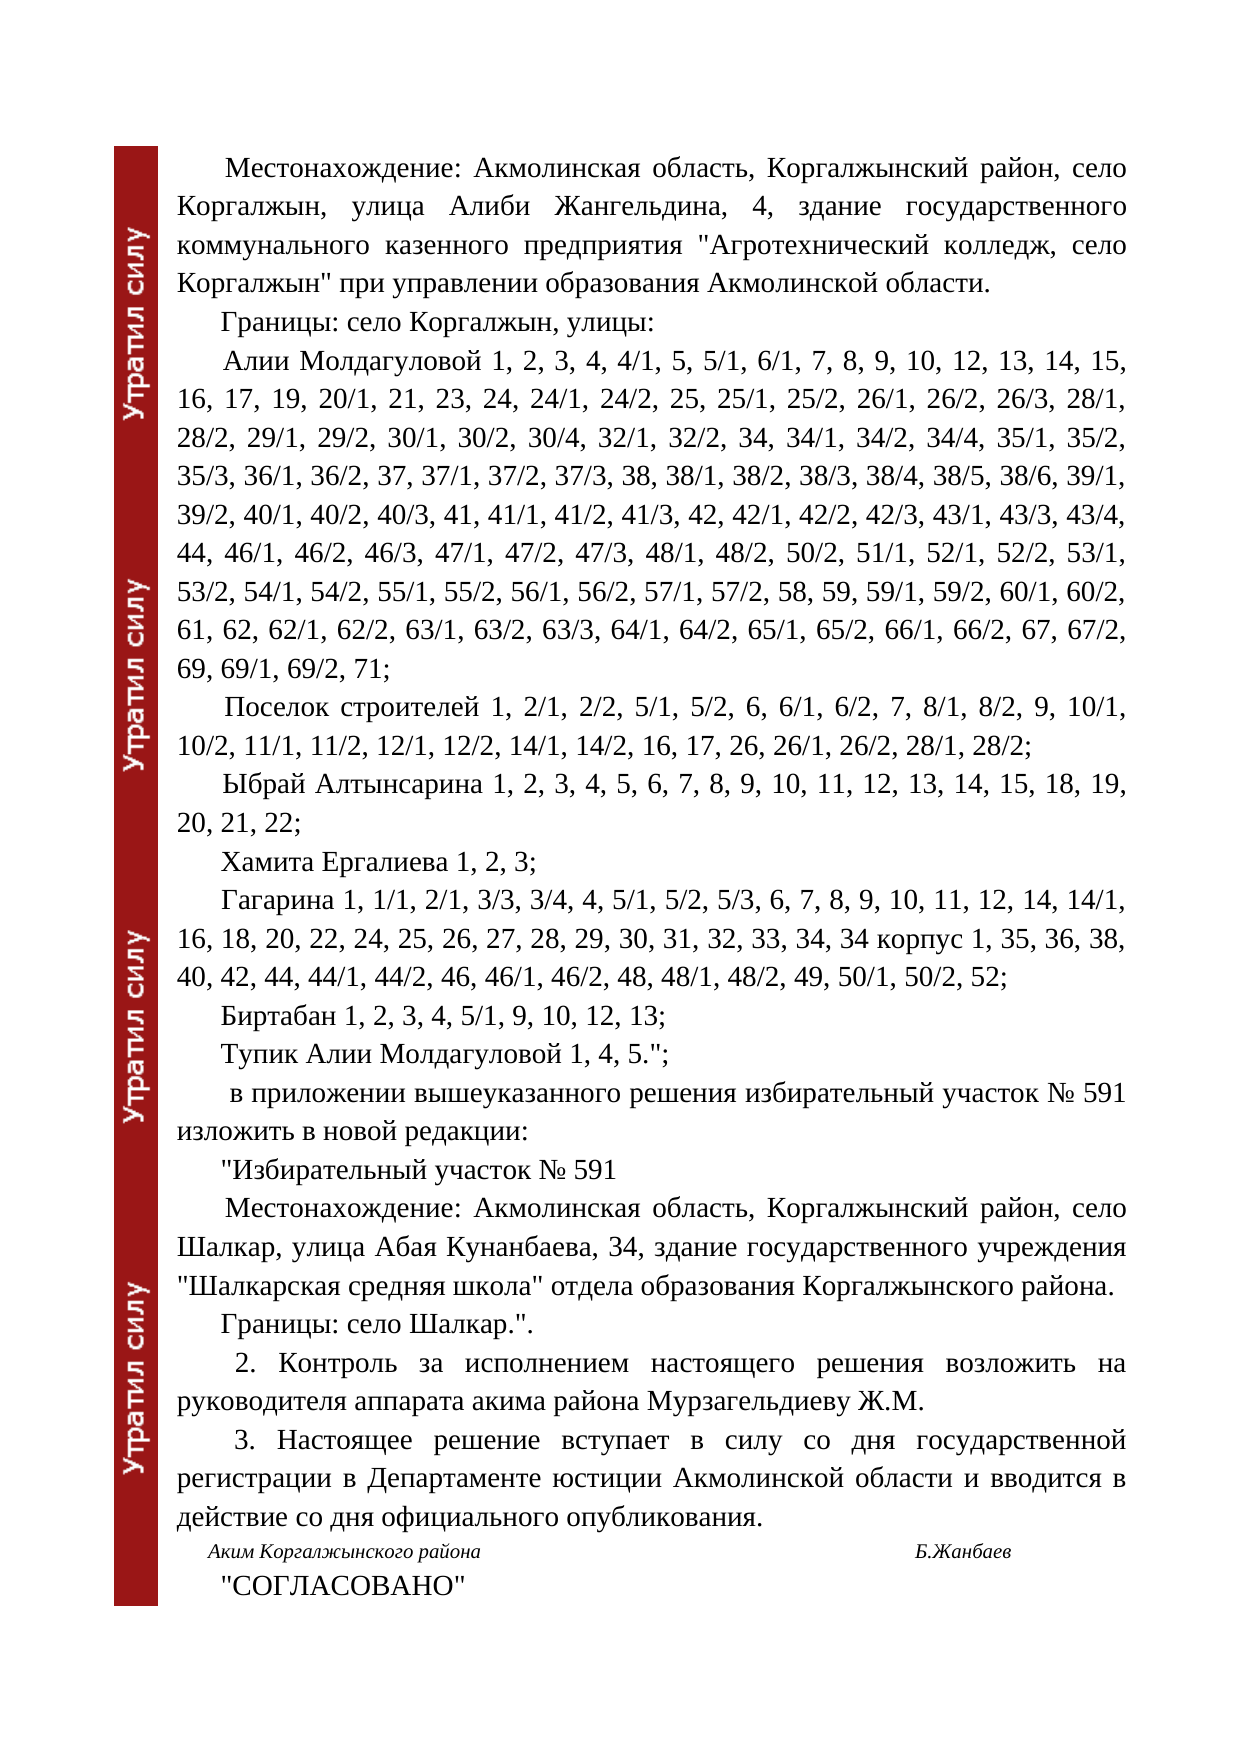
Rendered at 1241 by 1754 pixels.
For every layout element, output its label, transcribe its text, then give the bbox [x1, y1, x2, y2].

picture [114, 1532, 158, 1538]
text 2. Контроль за исполнением настоящего решения возложить на руководителя аппарата акима района Мурзагельдиеву Ж.М. [112, 1345, 1128, 1417]
picture [114, 1031, 158, 1036]
picture [114, 1186, 158, 1191]
text Ыбрай Алтынсарина 1, 2, 3, 4, 5, 6, 7, 8, 9, 10, 11, 12, 13, 14, 15, 18, 19, 20, 21, 22; [112, 767, 1128, 839]
text Хамита Ергалиева 1, 2, 3; [112, 844, 1128, 877]
text "СОГЛАСОВАНО" [112, 1568, 1128, 1602]
text Гагарина 1, 1/1, 2/1, 3/3, 3/4, 4, 5/1, 5/2, 5/3, 6, 7, 8, 9, 10, 11, 12, 14, 14/1, 16, 18, 20, 22, 24, 25, 26, 27, 28, 29, 30, 31, 32, 33, 34, 34 корпус 1, 35, 36, 38, 40, 42, 44, 44/1, 44/2, 46, 46/1, 46/2, 48, 48/1, 48/2, 49, 50/1, 50/2, 52; [112, 882, 1128, 993]
text Местонахождение: Акмолинская область, Коргалжынский район, село Коргалжын, улица Алиби Жангельдина, 4, здание государственного коммунального казенного предприятия "Агротехнический колледж, село Коргалжын" при управлении образования Акмолинской области. [112, 150, 1128, 299]
text Границы: село Коргалжын, улицы: [112, 304, 1128, 338]
text Алии Молдагуловой 1, 2, 3, 4, 4/1, 5, 5/1, 6/1, 7, 8, 9, 10, 12, 13, 14, 15, 16, 17, 19, 20/1, 21, 23, 24, 24/1, 24/2, 25, 25/1, 25/2, 26/1, 26/2, 26/3, 28/1, 28/2, 29/1, 29/2, 30/1, 30/2, 30/4, 32/1, 32/2, 34, 34/1, 34/2, 34/4, 35/1, 35/2, 35/3, 36/1, 36/2, 37, 37/1, 37/2, 37/3, 38, 38/1, 38/2, 38/3, 38/4, 38/5, 38/6, 39/1, 39/2, 40/1, 40/2, 40/3, 41, 41/1, 41/2, 41/3, 42, 42/1, 42/2, 42/3, 43/1, 43/3, 43/4, 44, 46/1, 46/2, 46/3, 47/1, 47/2, 47/3, 48/1, 48/2, 50/2, 51/1, 52/1, 52/2, 53/1, 53/2, 54/1, 54/2, 55/1, 55/2, 56/1, 56/2, 57/1, 57/2, 58, 59, 59/1, 59/2, 60/1, 60/2, 61, 62, 62/1, 62/2, 63/1, 63/2, 63/3, 64/1, 64/2, 65/1, 65/2, 66/1, 66/2, 67, 67/2, 69, 69/1, 69/2, 71; [112, 343, 1128, 684]
picture [114, 1340, 158, 1345]
picture [114, 1602, 158, 1606]
text Поселок строителей 1, 2/1, 2/2, 5/1, 5/2, 6, 6/1, 6/2, 7, 8/1, 8/2, 9, 10/1, 10/2, 11/1, 11/2, 12/1, 12/2, 14/1, 14/2, 16, 17, 26, 26/1, 26/2, 28/1, 28/2; [112, 689, 1128, 762]
text в приложении вышеуказанного решения избирательный участок № 591 изложить в новой редакции: [112, 1075, 1128, 1147]
picture [114, 839, 158, 844]
text Биртабан 1, 2, 3, 4, 5/1, 9, 10, 12, 13; [112, 998, 1128, 1031]
table_header Аким Коргалжынского района [101, 1538, 913, 1568]
picture [114, 1147, 158, 1152]
picture [114, 338, 158, 343]
picture [114, 762, 158, 767]
picture [114, 684, 158, 689]
text "Избирательный участок № 591 [112, 1152, 1128, 1186]
text Тупик Алии Молдагуловой 1, 4, 5."; [112, 1036, 1128, 1070]
text Местонахождение: Акмолинская область, Коргалжынский район, село Шалкар, улица Абая Кунанбаева, 34, здание государственного учреждения "Шалкарская средняя школа" отдела образования Коргалжынского района. [112, 1191, 1128, 1301]
table_header Б.Жанбаев [913, 1538, 1240, 1568]
text 3. Настоящее решение вступает в силу со дня государственной регистрации в Департаменте юстиции Акмолинской области и вводится в действие со дня официального опубликования. [112, 1422, 1128, 1532]
picture [114, 1070, 158, 1075]
picture [114, 1417, 158, 1422]
text Границы: село Шалкар.". [112, 1306, 1128, 1340]
picture [114, 299, 158, 304]
picture [114, 1301, 158, 1306]
picture [114, 877, 158, 882]
picture [114, 146, 158, 150]
picture [114, 993, 158, 998]
